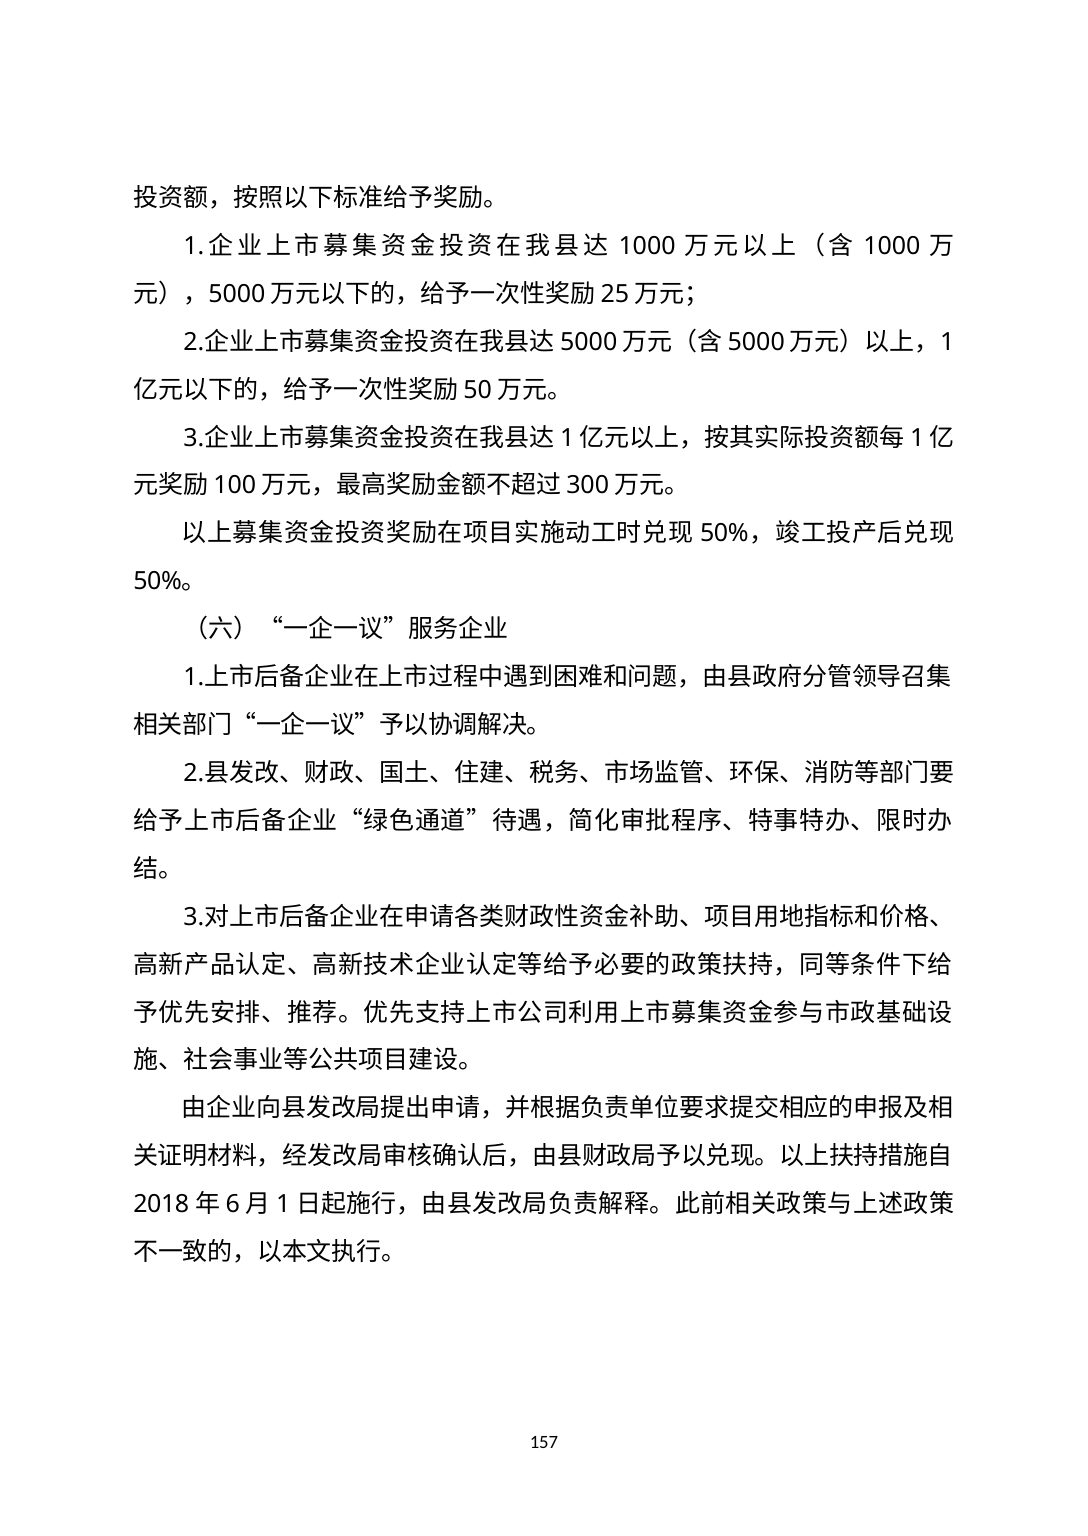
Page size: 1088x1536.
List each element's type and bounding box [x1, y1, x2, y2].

table_header [132, 167, 956, 1397]
